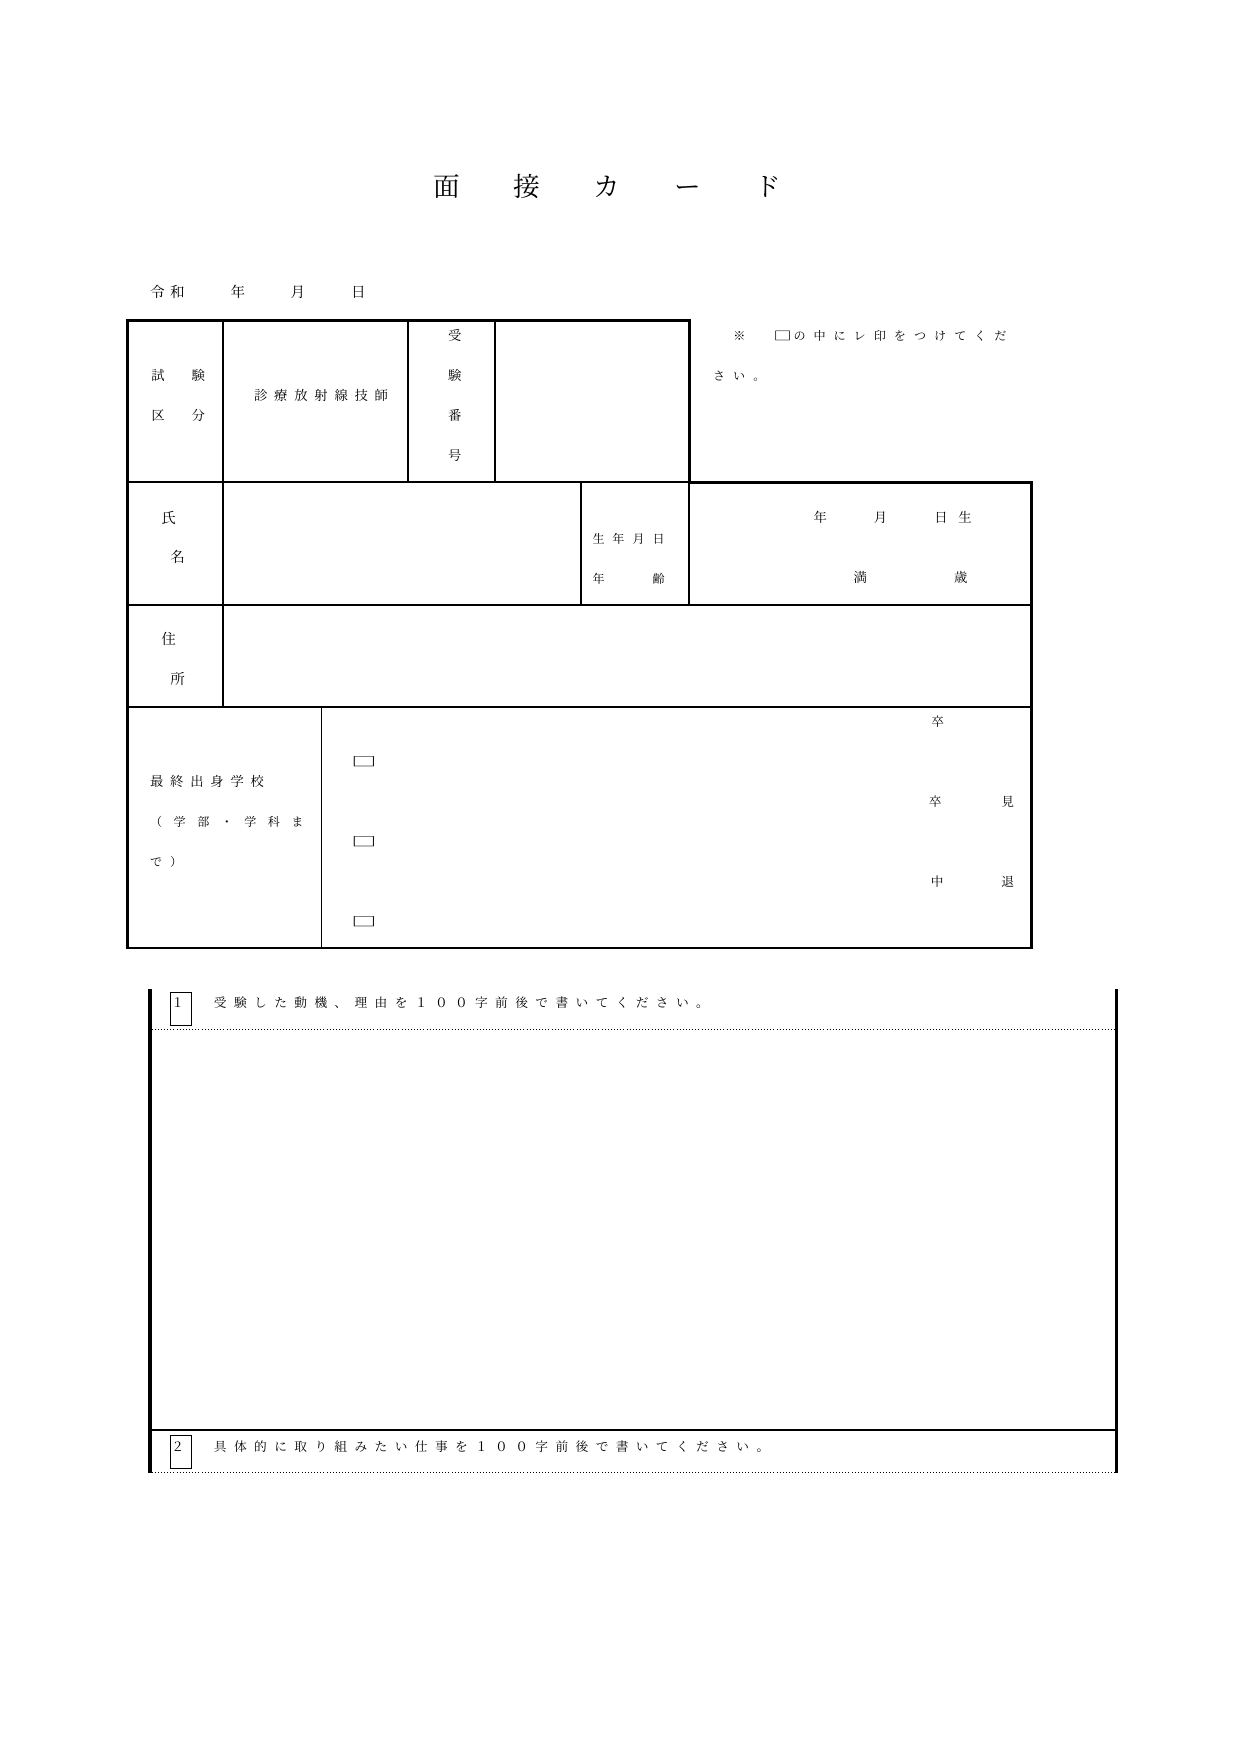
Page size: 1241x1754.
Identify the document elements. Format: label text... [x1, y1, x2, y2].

table_header 受 験 番 号 [409, 322, 494, 481]
text 面 接 カ ー ド [150, 159, 1077, 239]
table_header 試 験 区 分 [129, 322, 222, 481]
table_header 診療放射線技師 [224, 322, 407, 481]
table_cell 年 月 日生 満 歳 [690, 484, 1030, 604]
table_header 卒 □ 卒見 □ 中退 □ [322, 708, 1030, 947]
table_header １ 受験した動機、理由を１００字前後で書いてください。 [152, 989, 1115, 1029]
table_header [496, 322, 688, 481]
table_header ※ □の中にレ印をつけてください。 [691, 319, 1032, 481]
text 令和 年 月 日 [150, 278, 1055, 318]
table_header 最終出身学校 （学部・学科まで） [129, 708, 321, 947]
table_cell 生年月日 年 齢 [582, 483, 688, 604]
table_cell 住所 [129, 606, 222, 706]
table_cell [152, 1029, 1115, 1429]
table_cell 氏名 [129, 483, 222, 604]
table_cell [224, 483, 580, 604]
table_cell [224, 606, 1030, 706]
table_cell ２ 具体的に取り組みたい仕事を１００字前後で書いてください。 [152, 1432, 1115, 1472]
